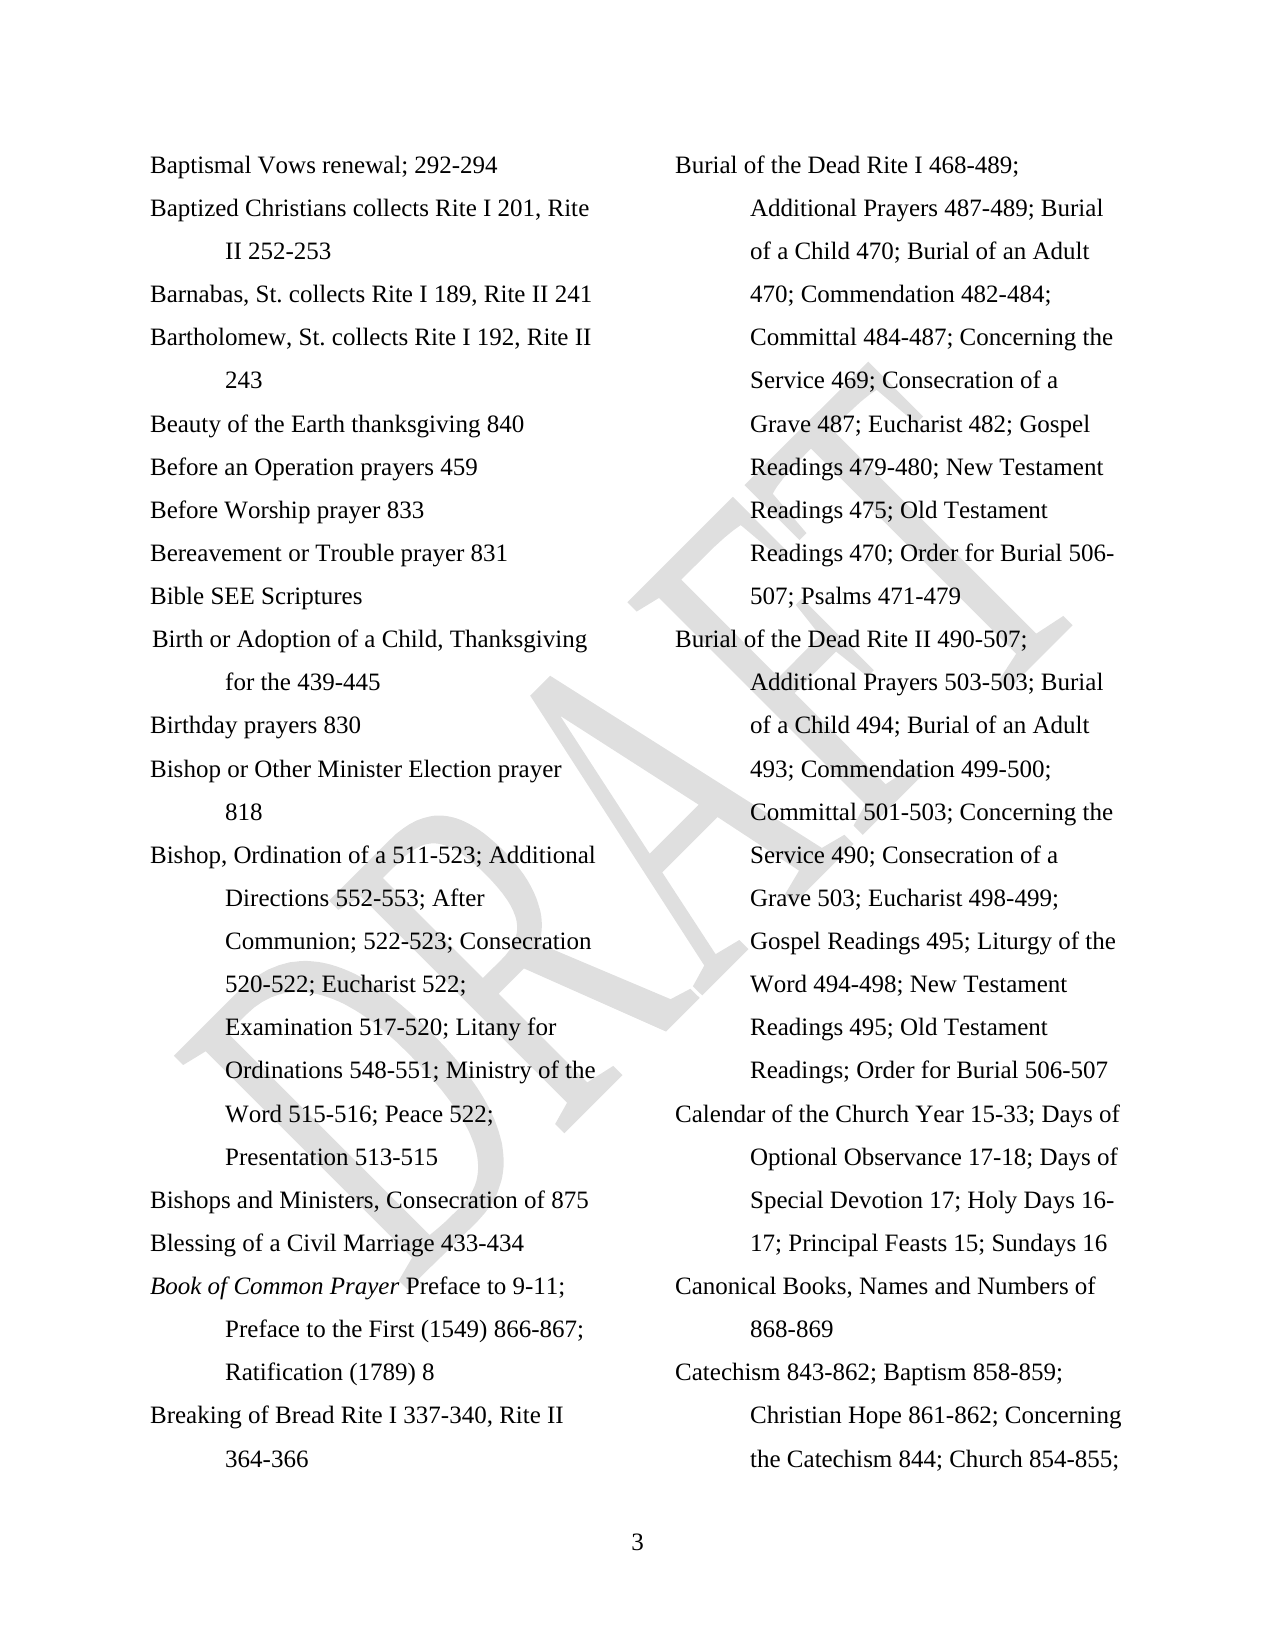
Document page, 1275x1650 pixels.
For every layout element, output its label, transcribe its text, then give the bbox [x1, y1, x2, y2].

text Birth or Adoption of a Child, Thanksgiving for the 439-445 [152, 624, 600, 696]
text Breaking of Bread Rite I 337-340, Rite II 364-366 [150, 1401, 600, 1472]
text Birthday prayers 830 [150, 711, 600, 739]
text Bishop or Other Minister Election prayer 818 [150, 754, 600, 826]
text Bishops and Ministers, Consecration of 875 [150, 1185, 600, 1214]
text Bible SEE Scriptures [150, 581, 600, 610]
text Calendar of the Church Year 15-33; Days of Optional Observance 17-18; Days of Special Devotion 17; Holy Days 16-17; Principal Feasts 15; Sundays 16 [675, 1099, 1125, 1257]
text Baptized Christians collects Rite I 201, Rite II 252-253 [150, 193, 600, 265]
text Before an Operation prayers 459 [150, 452, 600, 481]
text Canonical Books, Names and Numbers of 868-869 [675, 1271, 1125, 1343]
text Bartholomew, St. collects Rite I 192, Rite II 243 [150, 322, 600, 394]
text Burial of the Dead Rite I 468-489; Additional Prayers 487-489; Burial of a Child 470; Burial of an Adult 470; Commendation 482-484; Committal 484-487; Concerning the Service 469; Consecration of a Grave 487; Eucharist 482; Gospel Readings 479-480; New Testament Readings 475; Old Testament Readings 470; Order for Burial 506-507; Psalms 471-479 [675, 150, 1125, 610]
text Bereavement or Trouble prayer 831 [150, 538, 600, 567]
text Barnabas, St. collects Rite I 189, Rite II 241 [150, 279, 600, 308]
text Baptismal Vows renewal; 292-294 [150, 150, 600, 179]
text Book of Common Prayer Preface to 9-11; Preface to the First (1549) 866-867; Ratification (1789) 8 [150, 1271, 600, 1386]
text Beauty of the Earth thanksgiving 840 [150, 409, 600, 437]
text Blessing of a Civil Marriage 433-434 [150, 1228, 600, 1257]
text Before Worship prayer 833 [150, 495, 600, 524]
text Bishop, Ordination of a 511-523; Additional Directions 552-553; After Communion; 522-523; Consecration 520-522; Eucharist 522; Examination 517-520; Litany for Ordinations 548-551; Ministry of the Word 515-516; Peace 522; Presentation 513-515 [150, 840, 600, 1171]
text Burial of the Dead Rite II 490-507; Additional Prayers 503-503; Burial of a Child 494; Burial of an Adult 493; Commendation 499-500; Committal 501-503; Concerning the Service 490; Consecration of a Grave 503; Eucharist 498-499; Gospel Readings 495; Liturgy of the Word 494-498; New Testament Readings 495; Old Testament Readings; Order for Burial 506-507 [675, 624, 1125, 1084]
